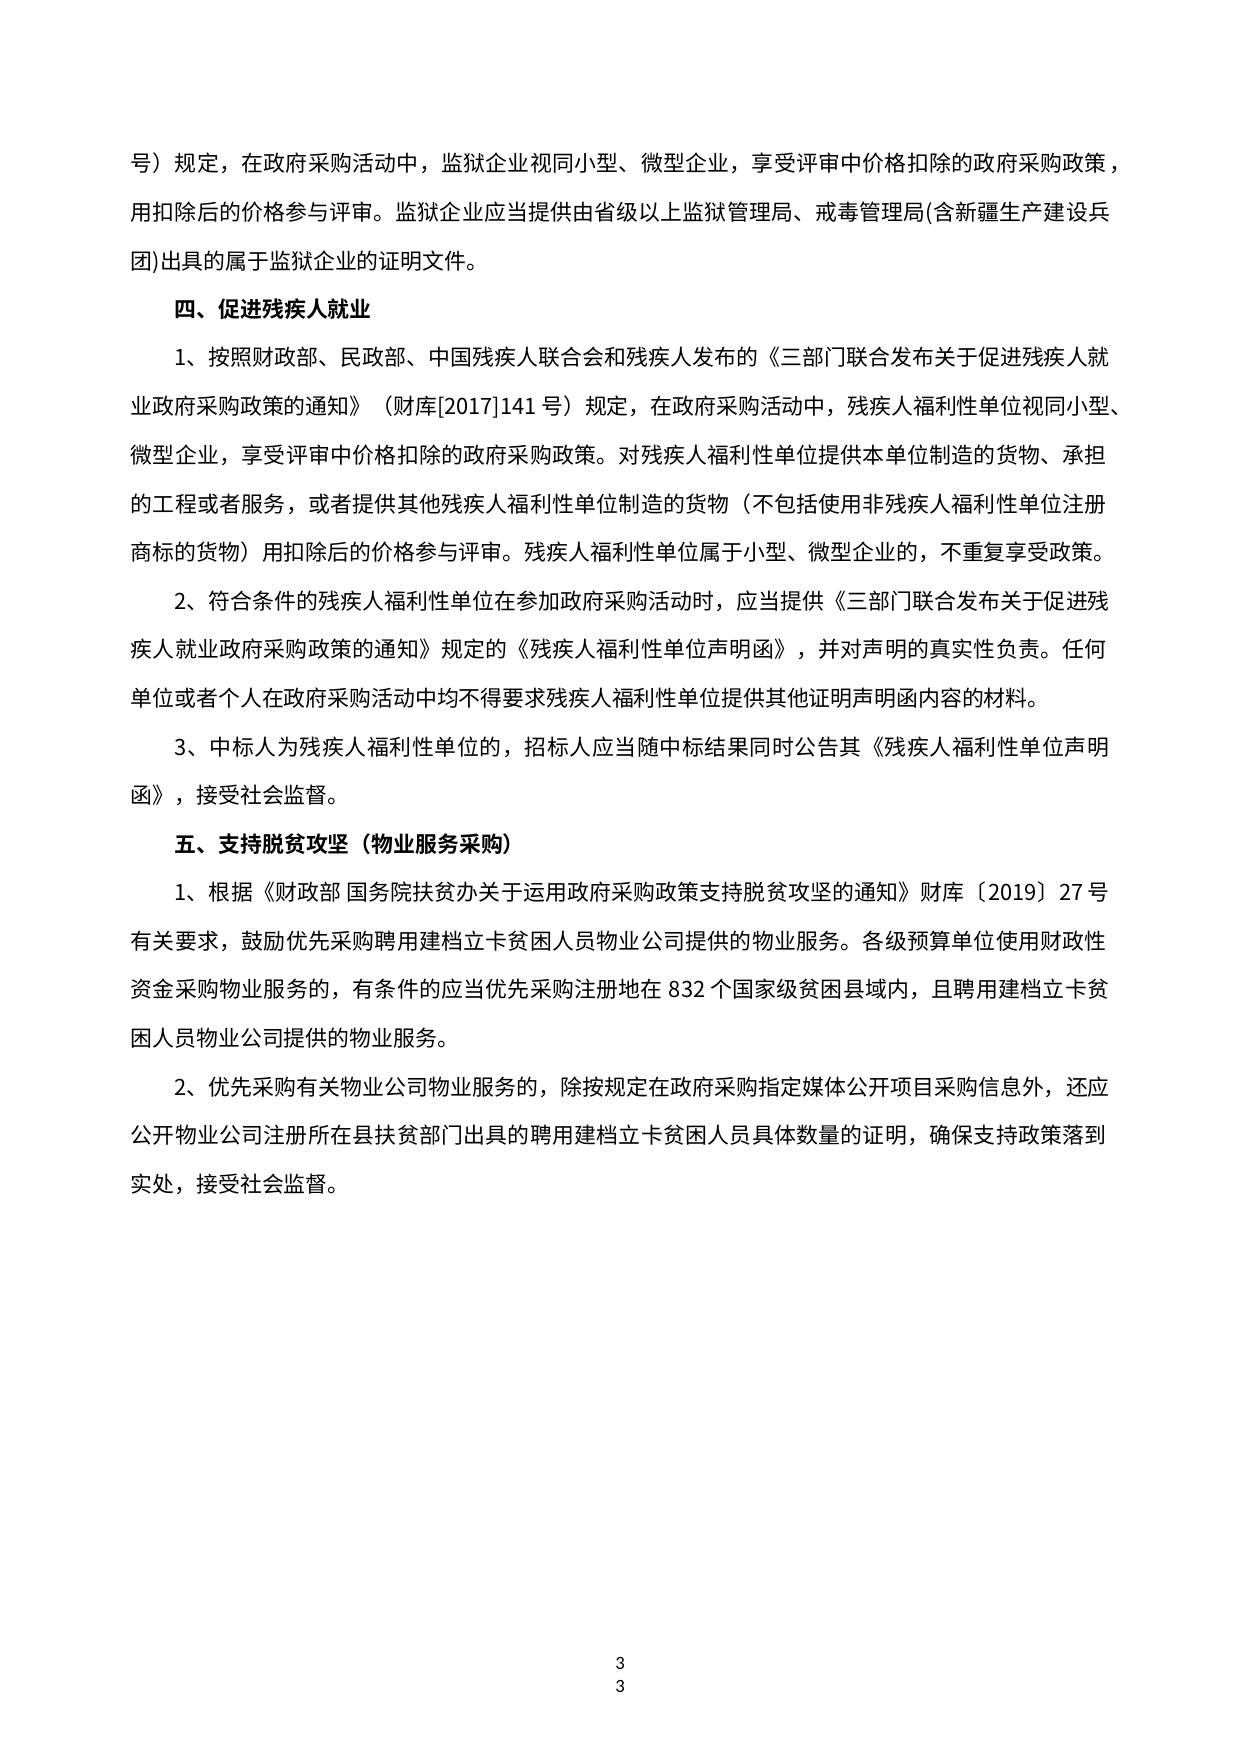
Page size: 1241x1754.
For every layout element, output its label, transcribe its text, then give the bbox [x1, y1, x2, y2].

text 2、优先采购有关物业公司物业服务的，除按规定在政府采购指定媒体公开项目采购信息外，还应公开物业公司注册所在县扶贫部门出具的聘用建档立卡贫困人员具体数量的证明，确保支持政策落到实处，接受社会监督。 [131, 1069, 1110, 1199]
text 五、支持脱贫攻坚（物业服务采购） [131, 826, 1110, 859]
text 1、根据《财政部 国务院扶贫办关于运用政府采购政策支持脱贫攻坚的通知》财库〔2019〕27号有关要求，鼓励优先采购聘用建档立卡贫困人员物业公司提供的物业服务。各级预算单位使用财政性资金采购物业服务的，有条件的应当优先采购注册地在832个国家级贫困县域内，且聘用建档立卡贫困人员物业公司提供的物业服务。 [131, 874, 1110, 1053]
text 四、促进残疾人就业 [131, 292, 1110, 324]
text 1、按照财政部、民政部、中国残疾人联合会和残疾人发布的《三部门联合发布关于促进残疾人就业政府采购政策的通知》（财库[2017]141号）规定，在政府采购活动中，残疾人福利性单位视同小型、微型企业，享受评审中价格扣除的政府采购政策。对残疾人福利性单位提供本单位制造的货物、承担的工程或者服务，或者提供其他残疾人福利性单位制造的货物（不包括使用非残疾人福利性单位注册商标的货物）用扣除后的价格参与评审。残疾人福利性单位属于小型、微型企业的，不重复享受政策。 [131, 340, 1110, 567]
text 2、符合条件的残疾人福利性单位在参加政府采购活动时，应当提供《三部门联合发布关于促进残疾人就业政府采购政策的通知》规定的《残疾人福利性单位声明函》，并对声明的真实性负责。任何单位或者个人在政府采购活动中均不得要求残疾人福利性单位提供其他证明声明函内容的材料。 [131, 583, 1110, 713]
text 3、中标人为残疾人福利性单位的，招标人应当随中标结果同时公告其《残疾人福利性单位声明函》，接受社会监督。 [131, 729, 1110, 810]
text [131, 146, 1110, 276]
